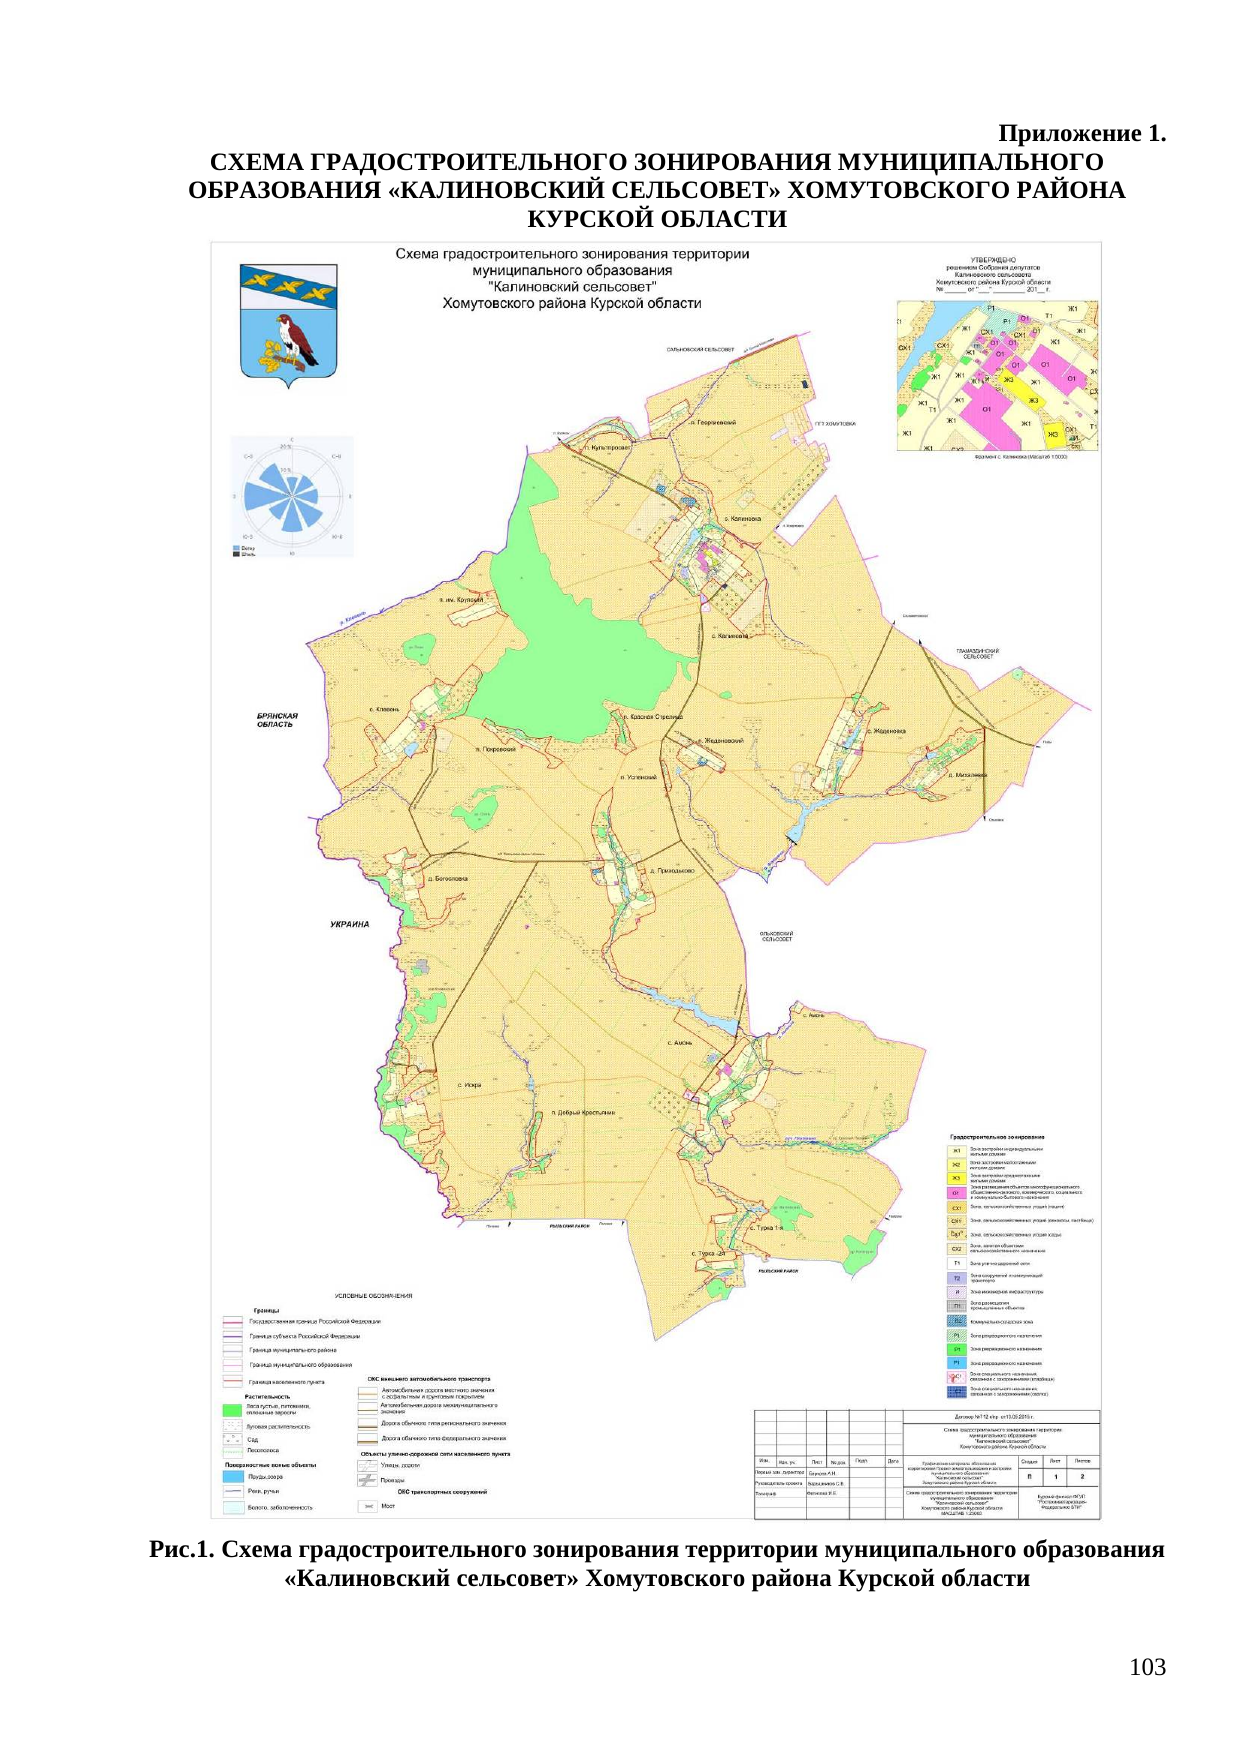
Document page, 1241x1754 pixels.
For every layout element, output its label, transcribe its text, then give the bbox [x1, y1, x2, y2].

text Рис.1. Схема градостроительного зонирования территории муниципального образования «Калиновский сельсовет» Хомутовского района Курской области [148, 1534, 1167, 1591]
text Приложение 1. [148, 118, 1167, 147]
picture [202, 233, 1112, 1534]
text КУРСКОЙ ОБЛАСТИ [148, 204, 1167, 233]
text СХЕМА ГРАДОСТРОИТЕЛЬНОГО ЗОНИРОВАНИЯ МУНИЦИПАЛЬНОГО ОБРАЗОВАНИЯ «КАЛИНОВСКИЙ СЕЛЬСОВЕТ» ХОМУТОВСКОГО РАЙОНА [148, 147, 1167, 204]
